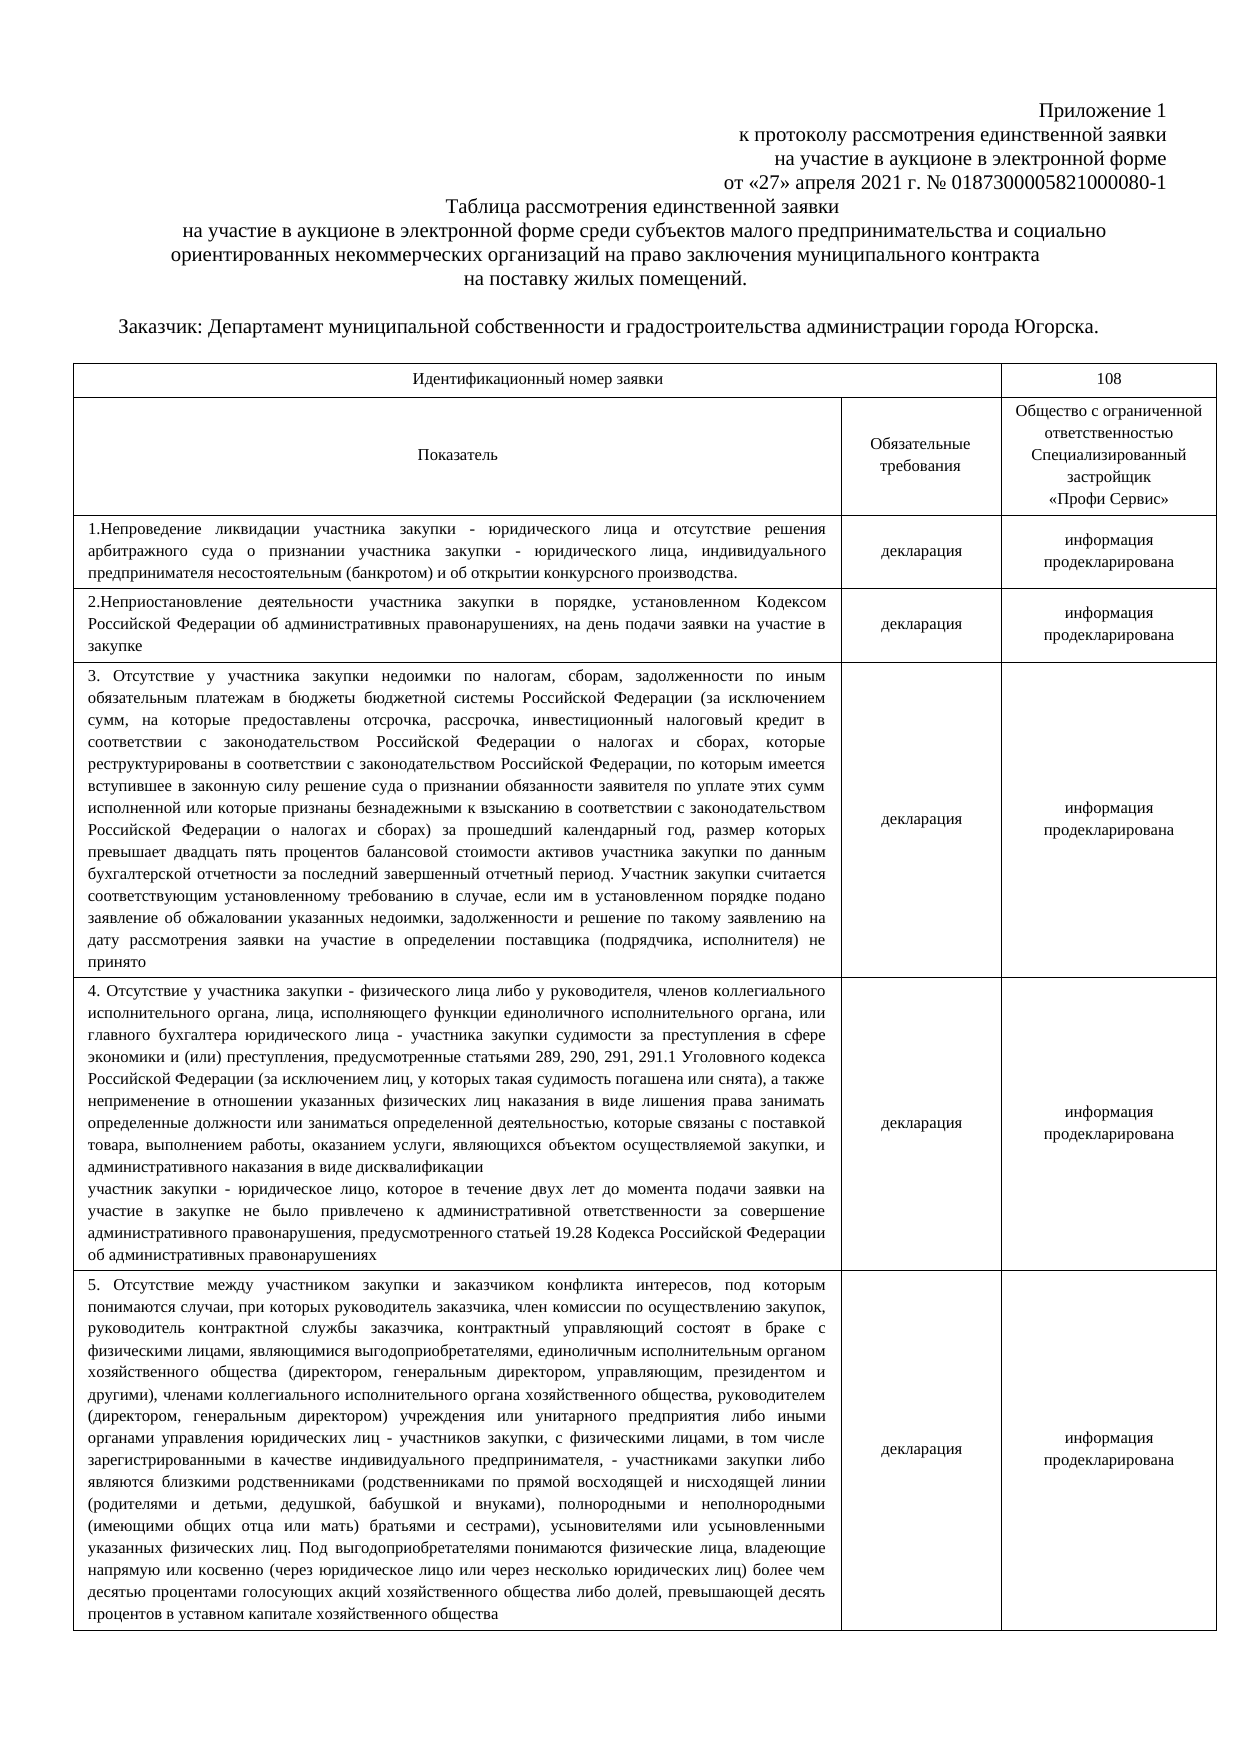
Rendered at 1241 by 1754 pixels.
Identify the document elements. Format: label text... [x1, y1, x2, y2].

table_cell 4. Отсутствие у участника закупки - физического лица либо у руководителя, членов коллегиального исполнительного органа, лица, исполняющего функции единоличного исполнительного органа, или главного бухгалтера юридического лица - участника закупки судимости за преступления в сфере экономики и (или) преступления, предусмотренные статьями 289, 290, 291, 291.1 Уголовного кодекса Российской Федерации (за исключением лиц, у которых такая судимость погашена или снята), а также неприменение в отношении указанных физических лиц наказания в виде лишения права занимать определенные должности или заниматься определенной деятельностью, которые связаны с поставкой товара, выполнением работы, оказанием услуги, являющихся объектом осуществляемой закупки, и административного наказания в виде дисквалификации участник закупки - юридическое лицо, которое в течение двух лет до момента подачи заявки на участие в закупке не было привлечено к административной ответственности за совершение административного правонарушения, предусмотренного статьей 19.28 Кодекса Российской Федерации об административных правонарушениях [74, 978, 841, 1270]
table_cell 2.Неприостановление деятельности участника закупки в порядке, установленном Кодексом Российской Федерации об административных правонарушениях, на день подачи заявки на участие в закупке [74, 589, 841, 662]
table_cell информация продекларирована [1002, 516, 1216, 588]
text от «27» апреля 2021 г. № 0187300005821000080-1 [118, 170, 1167, 194]
table_cell декларация [842, 663, 1001, 977]
table_cell декларация [842, 978, 1001, 1270]
text Таблица рассмотрения единственной заявки [118, 194, 1167, 218]
table_cell информация продекларирована [1002, 663, 1216, 977]
table_cell декларация [842, 589, 1001, 662]
table_cell декларация [842, 516, 1001, 588]
text на участие в аукционе в электронной форме [118, 146, 1167, 170]
table_cell 5. Отсутствие между участником закупки и заказчиком конфликта интересов, под которым понимаются случаи, при которых руководитель заказчика, член комиссии по осуществлению закупок, руководитель контрактной службы заказчика, контрактный управляющий состоят в браке с физическими лицами, являющимися выгодоприобретателями, единоличным исполнительным органом хозяйственного общества (директором, генеральным директором, управляющим, президентом и другими), членами коллегиального исполнительного органа хозяйственного общества, руководителем (директором, генеральным директором) учреждения или унитарного предприятия либо иными органами управления юридических лиц - участников закупки, с физическими лицами, в том числе зарегистрированными в качестве индивидуального предпринимателя, - участниками закупки либо являются близкими родственниками (родственниками по прямой восходящей и нисходящей линии (родителями и детьми, дедушкой, бабушкой и внуками), полнородными и неполнородными (имеющими общих отца или мать) братьями и сестрами), усыновителями или усыновленными указанных физических лиц. Под выгодоприобретателями понимаются физические лица, владеющие напрямую или косвенно (через юридическое лицо или через несколько юридических лиц) более чем десятью процентами голосующих акций хозяйственного общества либо долей, превышающей десять процентов в уставном капитале хозяйственного общества [74, 1271, 841, 1630]
table_header 108 [1002, 364, 1216, 397]
table_cell декларация [842, 1271, 1001, 1630]
text к протоколу рассмотрения единственной заявки [118, 122, 1167, 146]
text Заказчик: Департамент муниципальной собственности и градостроительства администрации города Югорска. [118, 314, 1167, 338]
list на поставку жилых помещений. [44, 266, 1167, 290]
table_cell информация продекларирована [1002, 978, 1216, 1270]
table_cell информация продекларирована [1002, 1271, 1216, 1630]
table_cell Показатель [74, 398, 841, 514]
table_cell информация продекларирована [1002, 589, 1216, 662]
text Приложение 1 [74, 98, 1167, 122]
table_cell Общество с ограниченной ответственностью Специализированный застройщик «Профи Сервис» [1002, 398, 1216, 514]
table_header Идентификационный номер заявки [74, 364, 1001, 397]
table_cell 3. Отсутствие у участника закупки недоимки по налогам, сборам, задолженности по иным обязательным платежам в бюджеты бюджетной системы Российской Федерации (за исключением сумм, на которые предоставлены отсрочка, рассрочка, инвестиционный налоговый кредит в соответствии с законодательством Российской Федерации о налогах и сборах, которые реструктурированы в соответствии с законодательством Российской Федерации, по которым имеется вступившее в законную силу решение суда о признании обязанности заявителя по уплате этих сумм исполненной или которые признаны безнадежными к взысканию в соответствии с законодательством Российской Федерации о налогах и сборах) за прошедший календарный год, размер которых превышает двадцать пять процентов балансовой стоимости активов участника закупки по данным бухгалтерской отчетности за последний завершенный отчетный период. Участник закупки считается соответствующим установленному требованию в случае, если им в установленном порядке подано заявление об обжаловании указанных недоимки, задолженности и решение по такому заявлению на дату рассмотрения заявки на участие в определении поставщика (подрядчика, исполнителя) не принято [74, 663, 841, 977]
table_cell 1.Непроведение ликвидации участника закупки - юридического лица и отсутствие решения арбитражного суда о признании участника закупки - юридического лица, индивидуального предпринимателя несостоятельным (банкротом) и об открытии конкурсного производства. [74, 516, 841, 588]
table_cell Обязательные требования [842, 398, 1001, 514]
list на участие в аукционе в электронной форме среди субъектов малого предпринимательства и социально ориентированных некоммерческих организаций на право заключения муниципального контракта [44, 218, 1167, 266]
